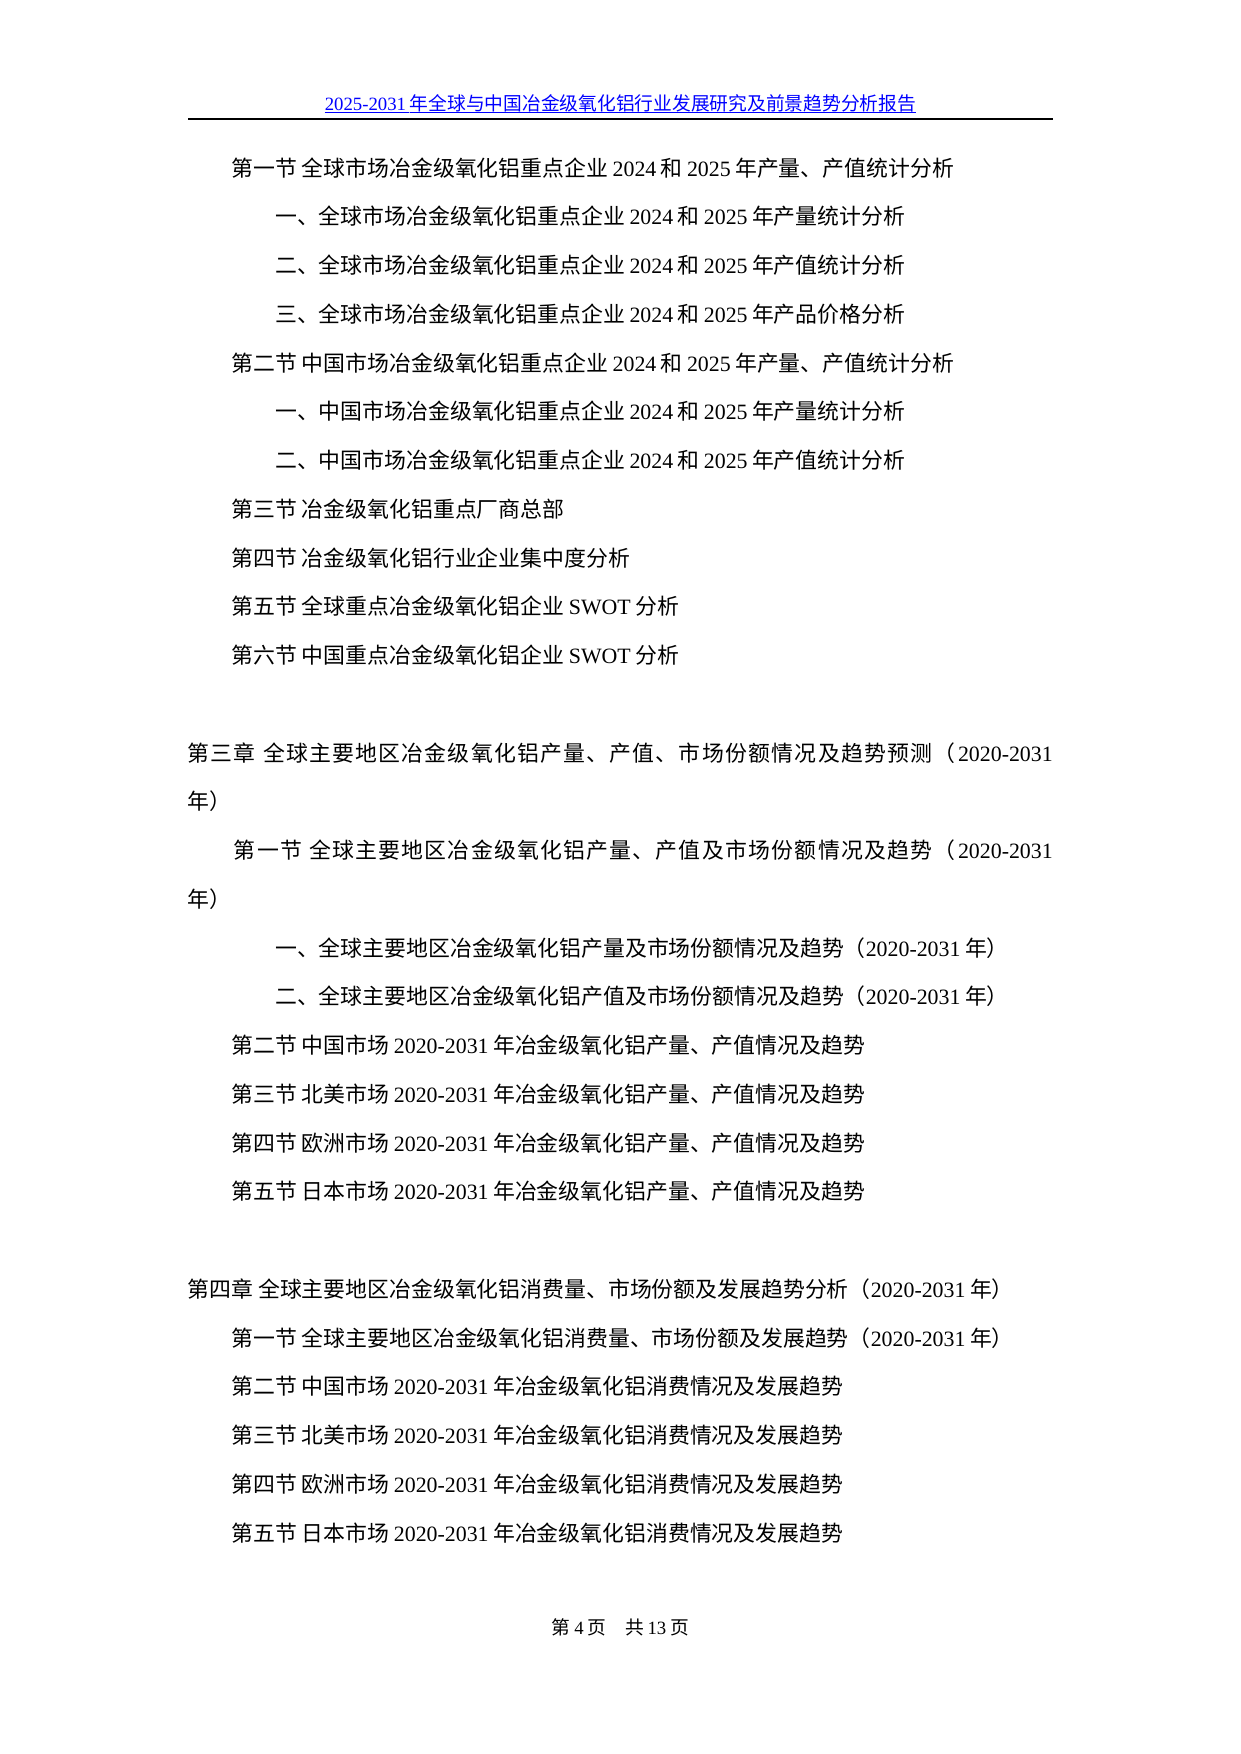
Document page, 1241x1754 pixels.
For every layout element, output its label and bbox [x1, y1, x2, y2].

text [187, 150, 1053, 1548]
